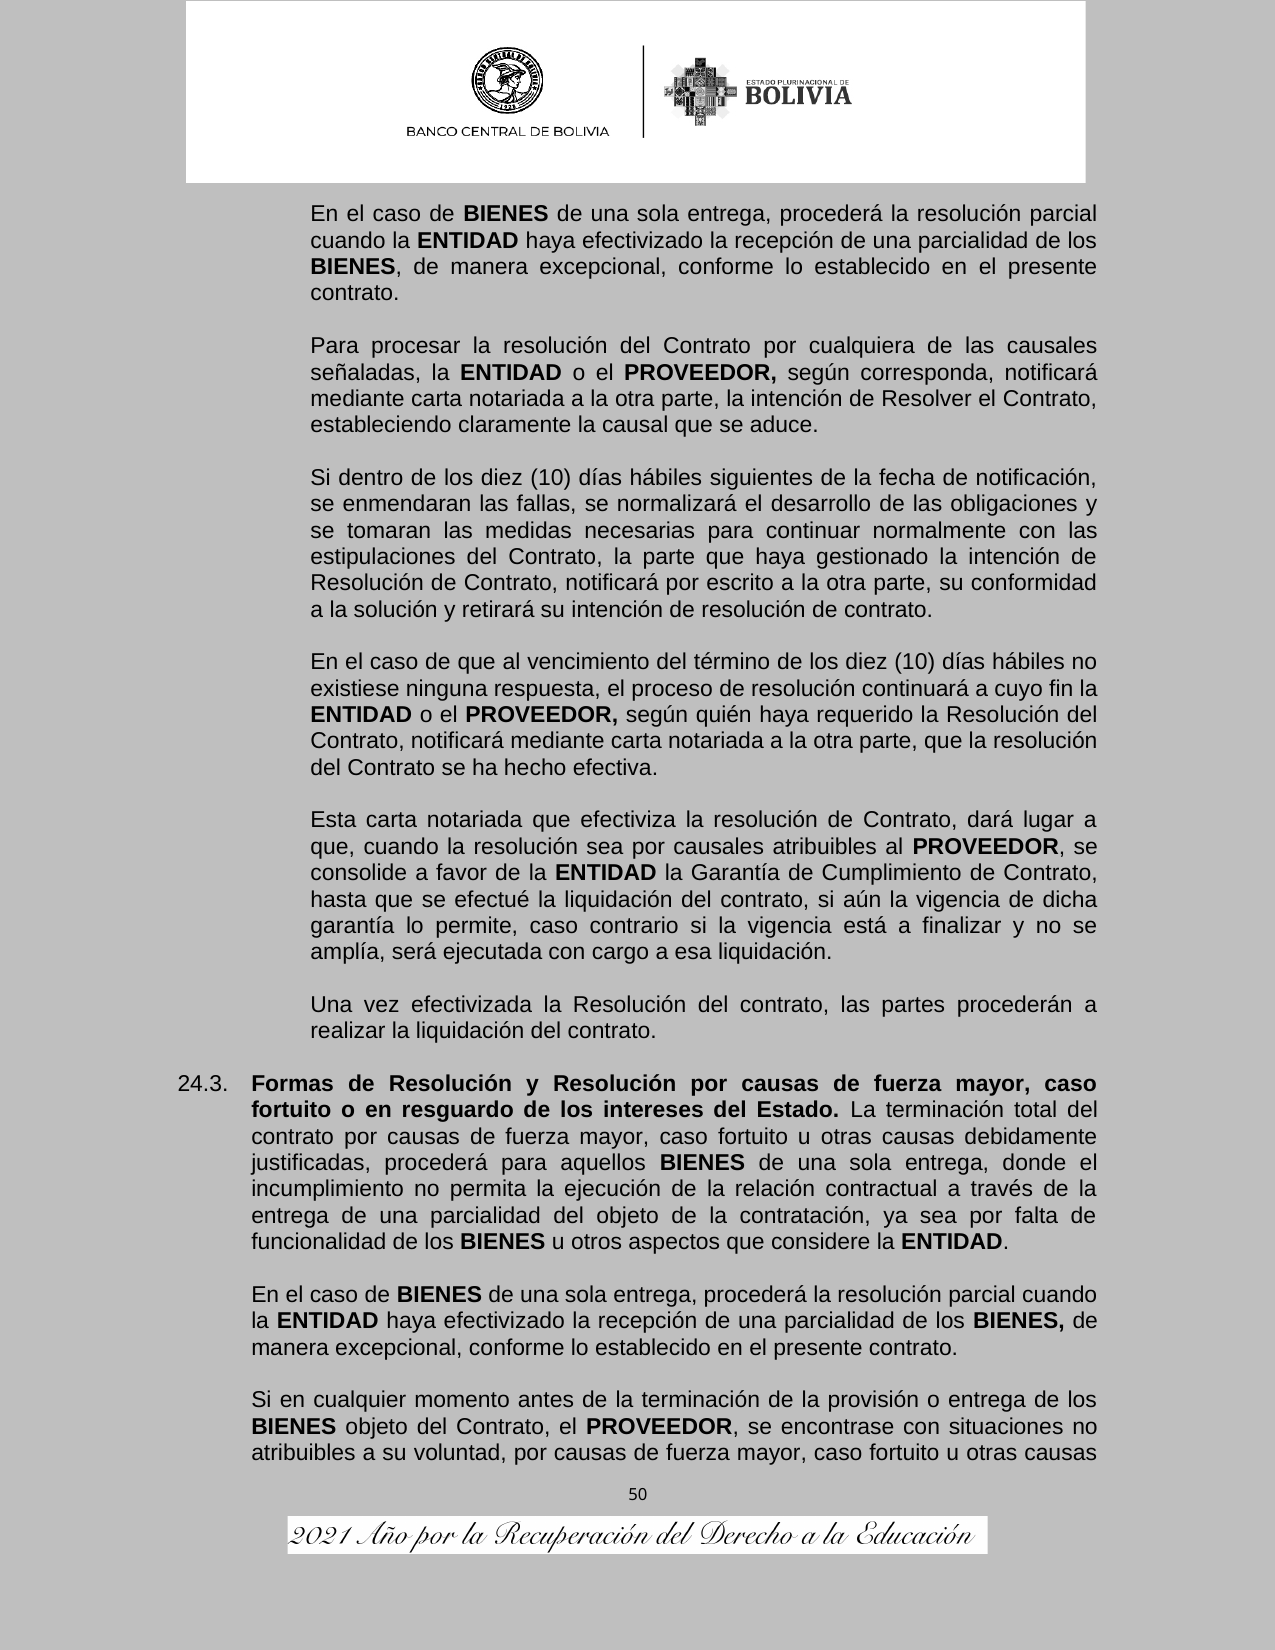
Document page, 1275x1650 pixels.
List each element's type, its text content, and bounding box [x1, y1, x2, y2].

text Si dentro de los diez (10) días hábiles siguientes de la fecha de notificación, se enmendaran las fallas, se normalizará el desarrollo de las obligaciones y se tomaran las medidas necesarias para continuar normalmente con las estipulaciones del Contrato, la parte que haya gestionado la intención de Resolución de Contrato, notificará por escrito a la otra parte, su conformidad a la solución y retirará su intención de resolución de contrato. [310, 464, 1098, 622]
text Una vez efectivizada la Resolución del contrato, las partes procederán a realizar la liquidación del contrato. [310, 991, 1098, 1044]
list Formas de Resolución y Resolución por causas de fuerza mayor, caso fortuito o en resguardo de los intereses del Estado. La terminación total del contrato por causas de fuerza mayor, caso fortuito u otras causas debidamente justificadas, procederá para aquellos BIENES de una sola entrega, donde el incumplimiento no permita la ejecución de la relación contractual a través de la entrega de una parcialidad del objeto de la contratación, ya sea por falta de funcionalidad de los BIENES u otros aspectos que considere la ENTIDAD. [177, 1070, 1098, 1254]
picture [186, 1, 1086, 183]
text Esta carta notariada que efectiviza la resolución de Contrato, dará lugar a que, cuando la resolución sea por causales atribuibles al PROVEEDOR, se consolide a favor de la ENTIDAD la Garantía de Cumplimiento de Contrato, hasta que se efectué la liquidación del contrato, si aún la vigencia de dicha garantía lo permite, caso contrario si la vigencia está a finalizar y no se amplía, será ejecutada con cargo a esa liquidación. [310, 806, 1098, 964]
text En el caso de que al vencimiento del término de los diez (10) días hábiles no existiese ninguna respuesta, el proceso de resolución continuará a cuyo fin la ENTIDAD o el PROVEEDOR, según quién haya requerido la Resolución del Contrato, notificará mediante carta notariada a la otra parte, que la resolución del Contrato se ha hecho efectiva. [310, 648, 1098, 780]
text Para procesar la resolución del Contrato por cualquiera de las causales señaladas, la ENTIDAD o el PROVEEDOR, según corresponda, notificará mediante carta notariada a la otra parte, la intención de Resolver el Contrato, estableciendo claramente la causal que se aduce. [310, 332, 1098, 437]
text En el caso de BIENES de una sola entrega, procederá la resolución parcial cuando la ENTIDAD haya efectivizado la recepción de una parcialidad de los BIENES, de manera excepcional, conforme lo establecido en el presente contrato. [251, 1281, 1098, 1360]
text En el caso de BIENES de una sola entrega, procederá la resolución parcial cuando la ENTIDAD haya efectivizado la recepción de una parcialidad de los BIENES, de manera excepcional, conforme lo establecido en el presente contrato. [310, 148, 1098, 306]
picture [287, 1516, 988, 1554]
